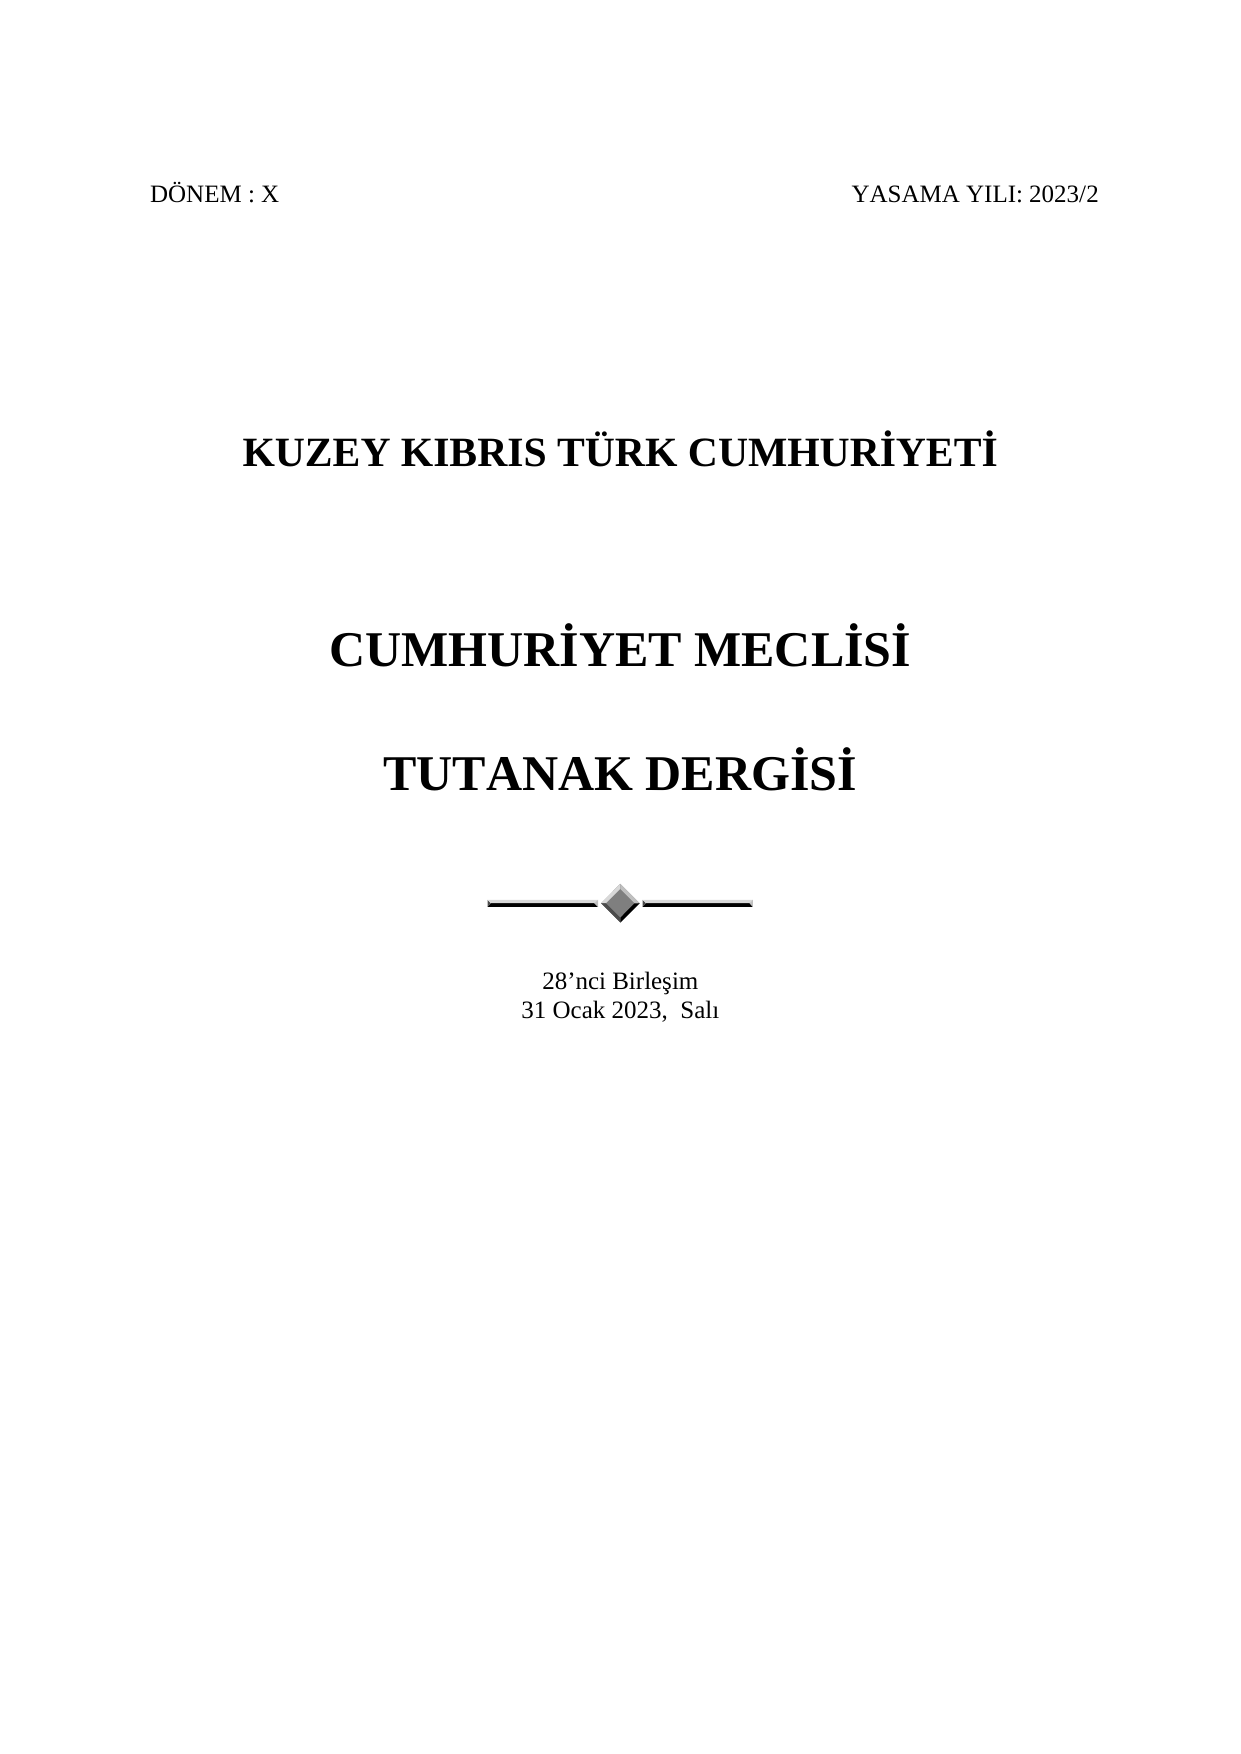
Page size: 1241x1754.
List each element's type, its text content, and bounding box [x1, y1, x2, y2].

text TUTANAK DERGİSİ [150, 744, 1090, 802]
table_header YASAMA YILI: 2023/2 [623, 179, 1110, 207]
text KUZEY KIBRIS TÜRK CUMHURİYETİ [150, 428, 1090, 476]
text 31 Ocak 2023, Salı [150, 995, 1090, 1024]
text 28’nci Birleşim [150, 966, 1090, 995]
table_header DÖNEM : X [139, 179, 622, 207]
text CUMHURİYET MECLİSİ [150, 619, 1090, 677]
